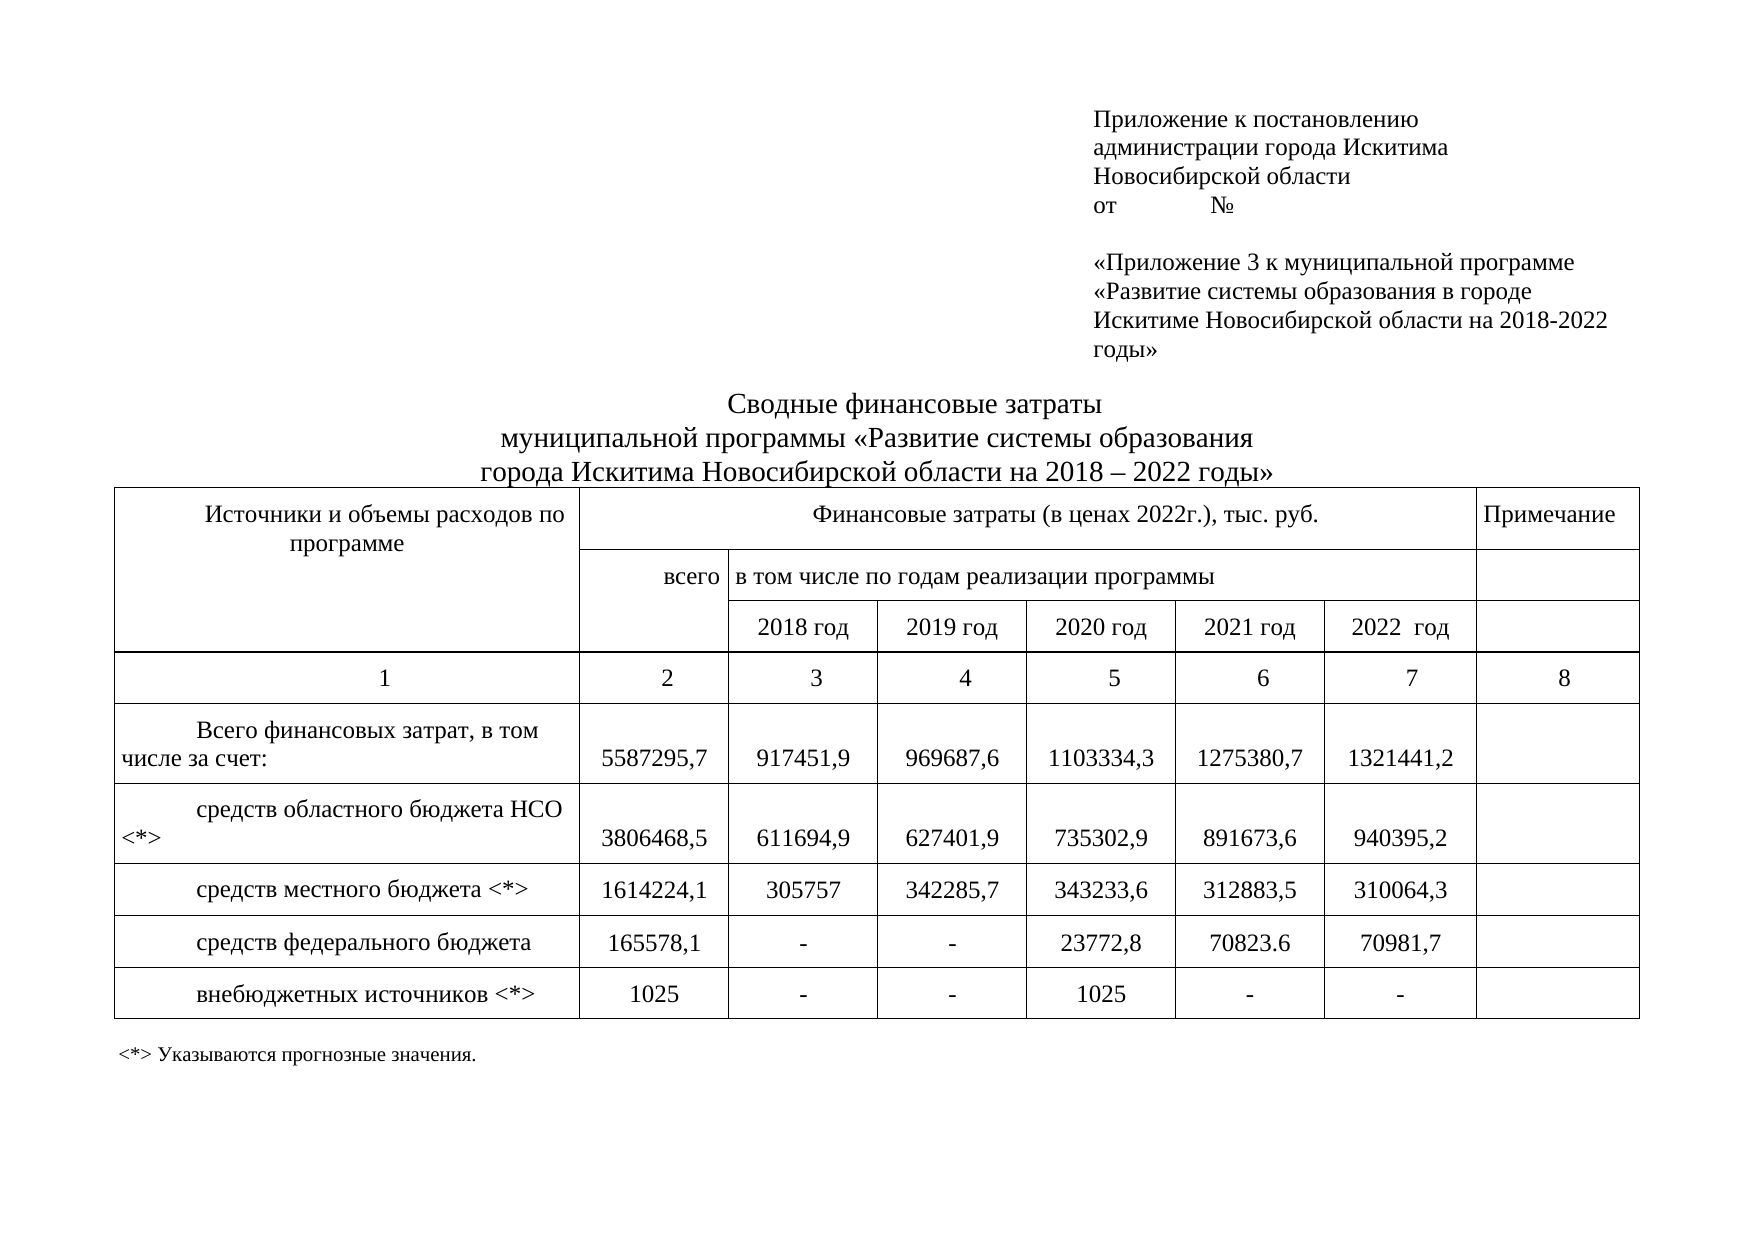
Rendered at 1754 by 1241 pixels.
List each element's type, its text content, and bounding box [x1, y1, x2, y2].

table_cell 611694,9 [729, 784, 877, 863]
table_cell - [1176, 968, 1324, 1018]
table_cell - [878, 968, 1026, 1018]
table_cell - [729, 916, 877, 967]
text <*> Указываются прогнозные значения. [118, 1042, 1636, 1066]
table_cell 23772,8 [1027, 916, 1175, 967]
table_cell 2019 год [878, 601, 1026, 651]
table_cell внебюджетных источников <*> [115, 968, 579, 1018]
table_cell [1477, 968, 1639, 1018]
table_cell 1614224,1 [580, 864, 728, 915]
text администрации города Искитима [1093, 132, 1636, 161]
table_cell [1477, 864, 1639, 915]
table_cell 1275380,7 [1176, 704, 1324, 783]
table_cell 1025 [1027, 968, 1175, 1018]
table_cell 2020 год [1027, 601, 1175, 651]
table_cell - [878, 916, 1026, 967]
table_cell 5587295,7 [580, 704, 728, 783]
text «Приложение 3 к муниципальной программе [1093, 247, 1636, 276]
table_cell 917451,9 [729, 704, 877, 783]
table_cell 70981,7 [1325, 916, 1476, 967]
table_cell 1025 [580, 968, 728, 1018]
table_cell [1477, 704, 1639, 783]
table_cell средств федерального бюджета [115, 916, 579, 967]
table_cell всего [580, 550, 728, 651]
table_cell [1477, 550, 1639, 600]
table_cell средств местного бюджета <*> [115, 864, 579, 915]
table_cell 343233,6 [1027, 864, 1175, 915]
table_cell 342285,7 [878, 864, 1026, 915]
text «Развитие системы образования в городе Искитиме Новосибирской области на 2018-2022 годы» [1093, 276, 1636, 362]
table_cell Всего финансовых затрат, в том числе за счет: [115, 704, 579, 783]
table_cell 2022 год [1325, 601, 1476, 651]
text Приложение к постановлению [1093, 104, 1636, 132]
table_cell 70823.6 [1176, 916, 1324, 967]
table_cell - [729, 968, 877, 1018]
table_cell 2 [580, 653, 728, 703]
table_cell средств областного бюджета НСО <*> [115, 784, 579, 863]
table_cell 891673,6 [1176, 784, 1324, 863]
table_header Финансовые затраты (в ценах 2022г.), тыс. руб. [580, 488, 1476, 549]
table_cell 735302,9 [1027, 784, 1175, 863]
table_cell 165578,1 [580, 916, 728, 967]
table_cell 5 [1027, 653, 1175, 703]
table_cell 1 [115, 653, 579, 703]
table_cell 969687,6 [878, 704, 1026, 783]
table_cell 305757 [729, 864, 877, 915]
table_cell 2018 год [729, 601, 877, 651]
table_cell в том числе по годам реализации программы [729, 550, 1476, 600]
table_cell [1477, 601, 1639, 651]
table_cell [1477, 916, 1639, 967]
table_cell 2021 год [1176, 601, 1324, 651]
table_cell 1321441,2 [1325, 704, 1476, 783]
text муниципальной программы «Развитие системы образования [118, 420, 1636, 454]
table_header Источники и объемы расходов по программе [115, 488, 579, 651]
text от № [1093, 190, 1636, 219]
text Сводные финансовые затраты [118, 387, 1636, 420]
table_cell 627401,9 [878, 784, 1026, 863]
table_cell 312883,5 [1176, 864, 1324, 915]
table_cell 7 [1325, 653, 1476, 703]
table_cell 940395,2 [1325, 784, 1476, 863]
table_cell - [1325, 968, 1476, 1018]
table_cell 3806468,5 [580, 784, 728, 863]
table_cell 6 [1176, 653, 1324, 703]
table_cell 3 [729, 653, 877, 703]
table_header Примечание [1477, 488, 1639, 549]
text Новосибирской области [1093, 161, 1636, 190]
table_cell [1477, 784, 1639, 863]
text города Искитима Новосибирской области на 2018 – 2022 годы» [118, 454, 1636, 487]
table_cell 310064,3 [1325, 864, 1476, 915]
table_cell 8 [1477, 653, 1639, 703]
table_cell 1103334,3 [1027, 704, 1175, 783]
table_cell 4 [878, 653, 1026, 703]
